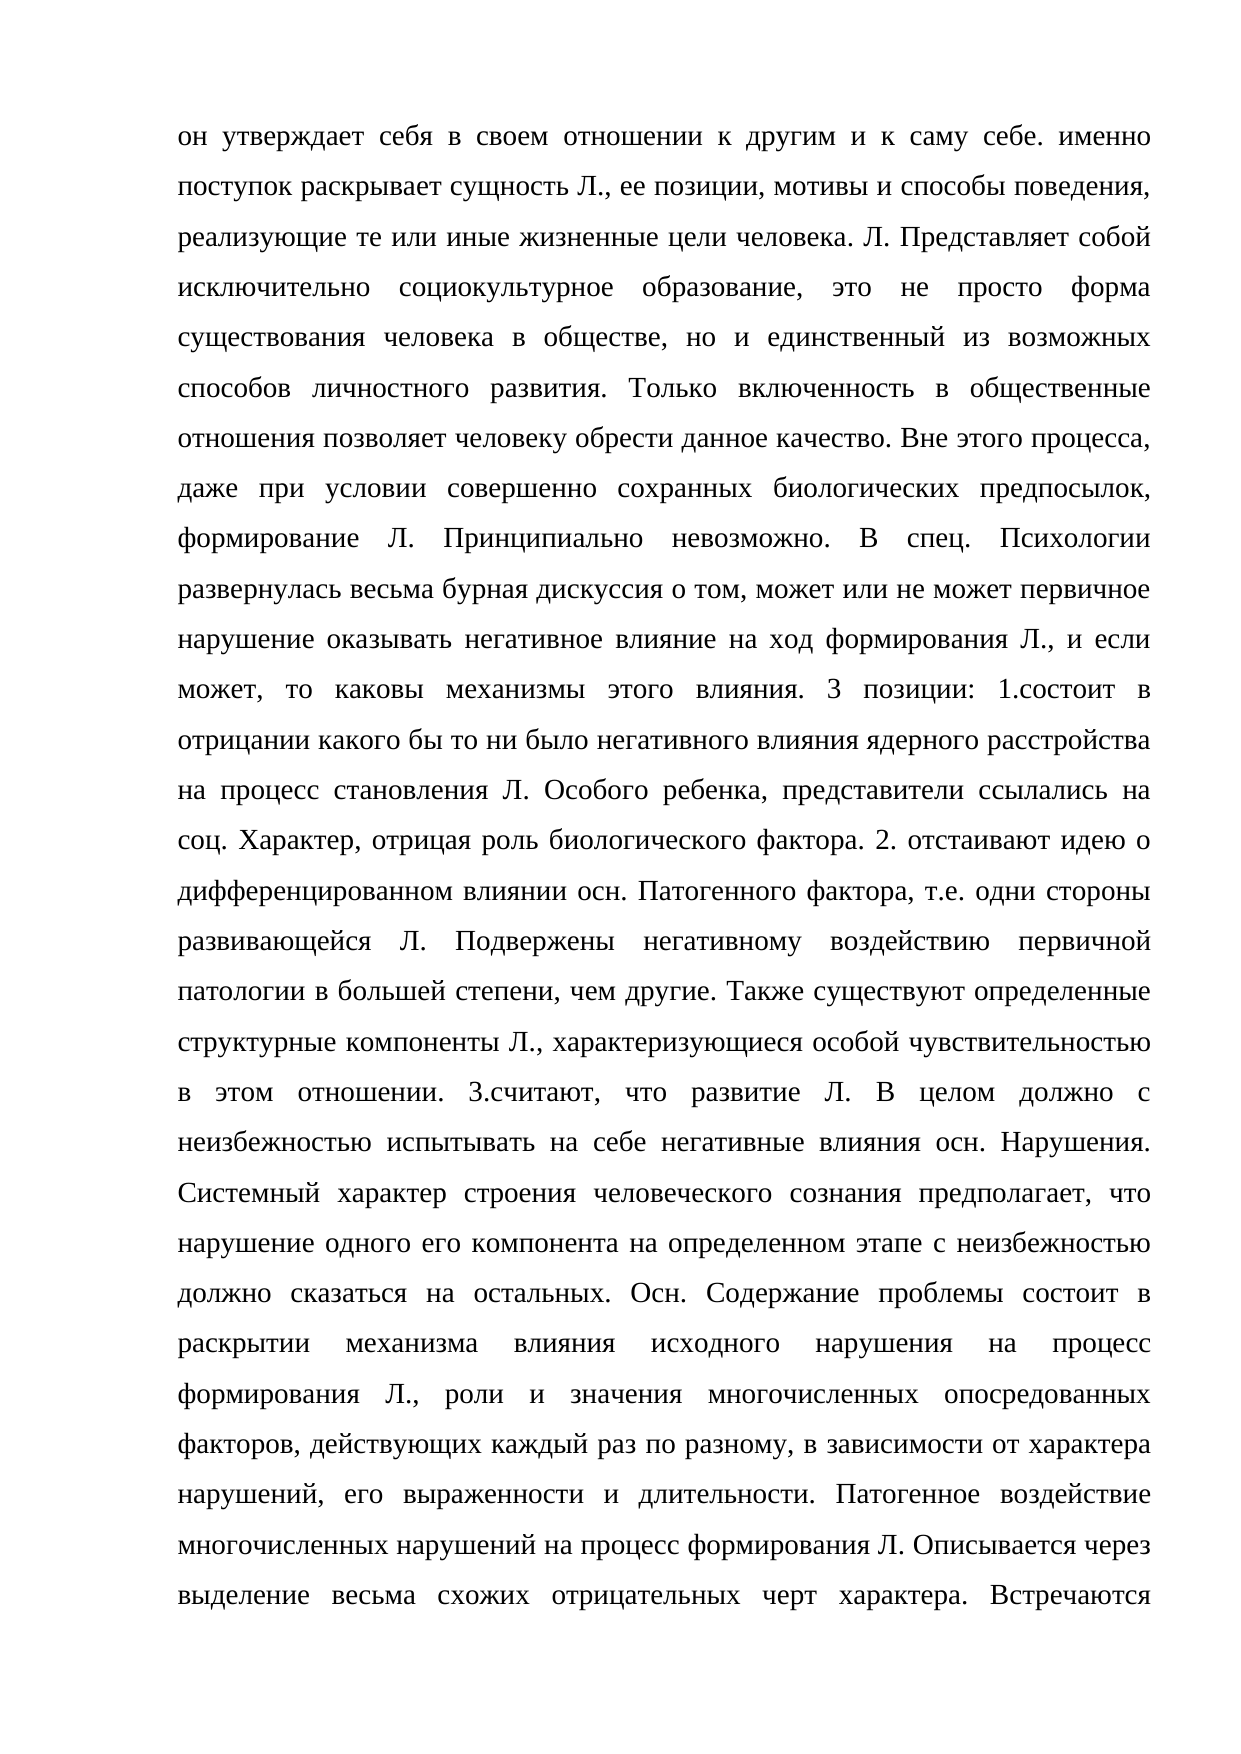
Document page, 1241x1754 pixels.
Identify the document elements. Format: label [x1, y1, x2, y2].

text [177, 118, 1152, 1611]
